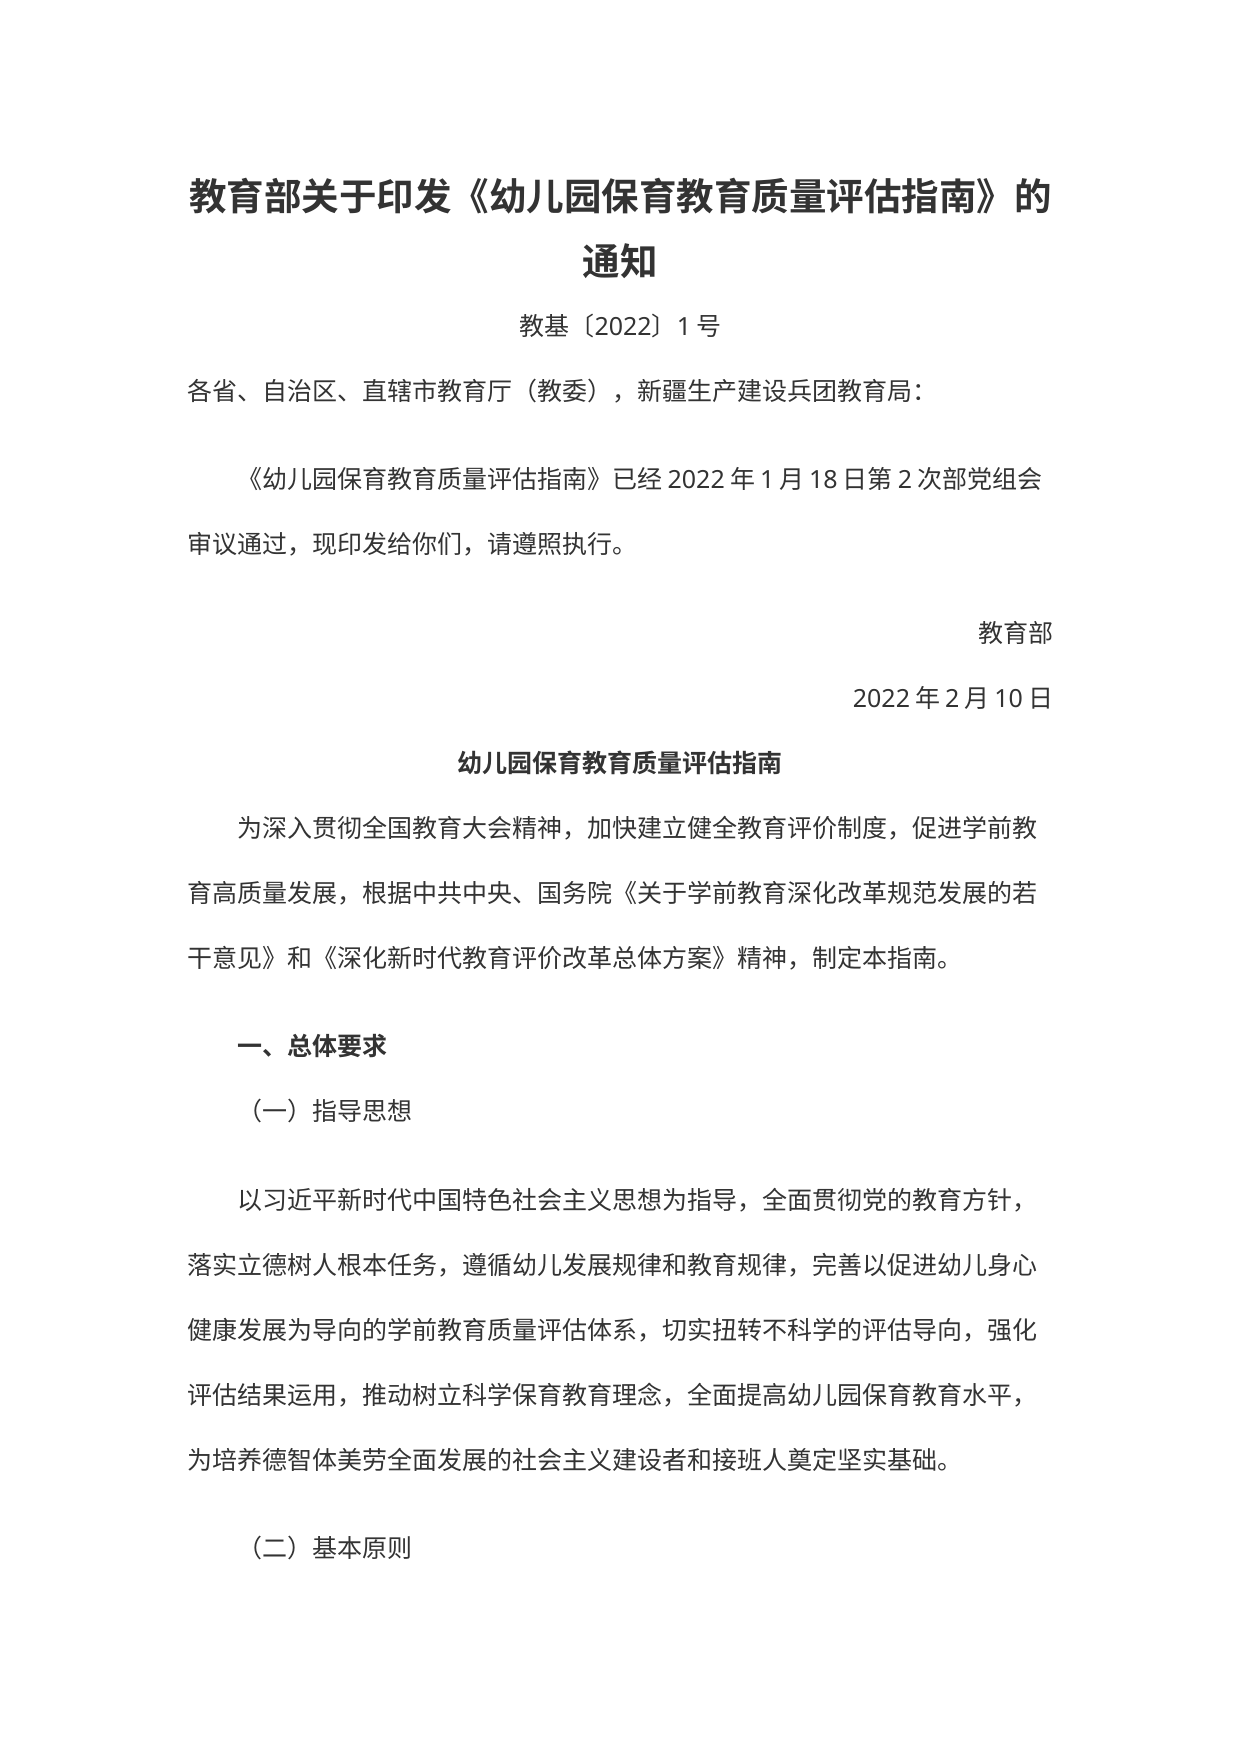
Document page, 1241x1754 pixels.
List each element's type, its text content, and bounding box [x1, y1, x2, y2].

text 幼儿园保育教育质量评估指南 [187, 729, 1053, 794]
text 教育部 2022年2月10日 [187, 599, 1053, 729]
text （二）基本原则 [187, 1514, 1053, 1579]
text 为深入贯彻全国教育大会精神，加快建立健全教育评价制度，促进学前教育高质量发展，根据中共中央、国务院《关于学前教育深化改革规范发展的若干意见》和《深化新时代教育评价改革总体方案》精神，制定本指南。 [187, 794, 1053, 989]
text （一）指导思想 [187, 1077, 1053, 1142]
text 《幼儿园保育教育质量评估指南》已经2022年1月18日第2次部党组会审议通过，现印发给你们，请遵照执行。 [187, 445, 1053, 575]
text 教育部关于印发《幼儿园保育教育质量评估指南》的通知 教基〔2022〕1号 [187, 162, 1053, 357]
text 一、总体要求 [187, 1012, 1053, 1077]
text 以习近平新时代中国特色社会主义思想为指导，全面贯彻党的教育方针，落实立德树人根本任务，遵循幼儿发展规律和教育规律，完善以促进幼儿身心健康发展为导向的学前教育质量评估体系，切实扭转不科学的评估导向，强化评估结果运用，推动树立科学保育教育理念，全面提高幼儿园保育教育水平，为培养德智体美劳全面发展的社会主义建设者和接班人奠定坚实基础。 [187, 1166, 1053, 1491]
text 各省、自治区、直辖市教育厅（教委），新疆生产建设兵团教育局： [187, 357, 1053, 422]
